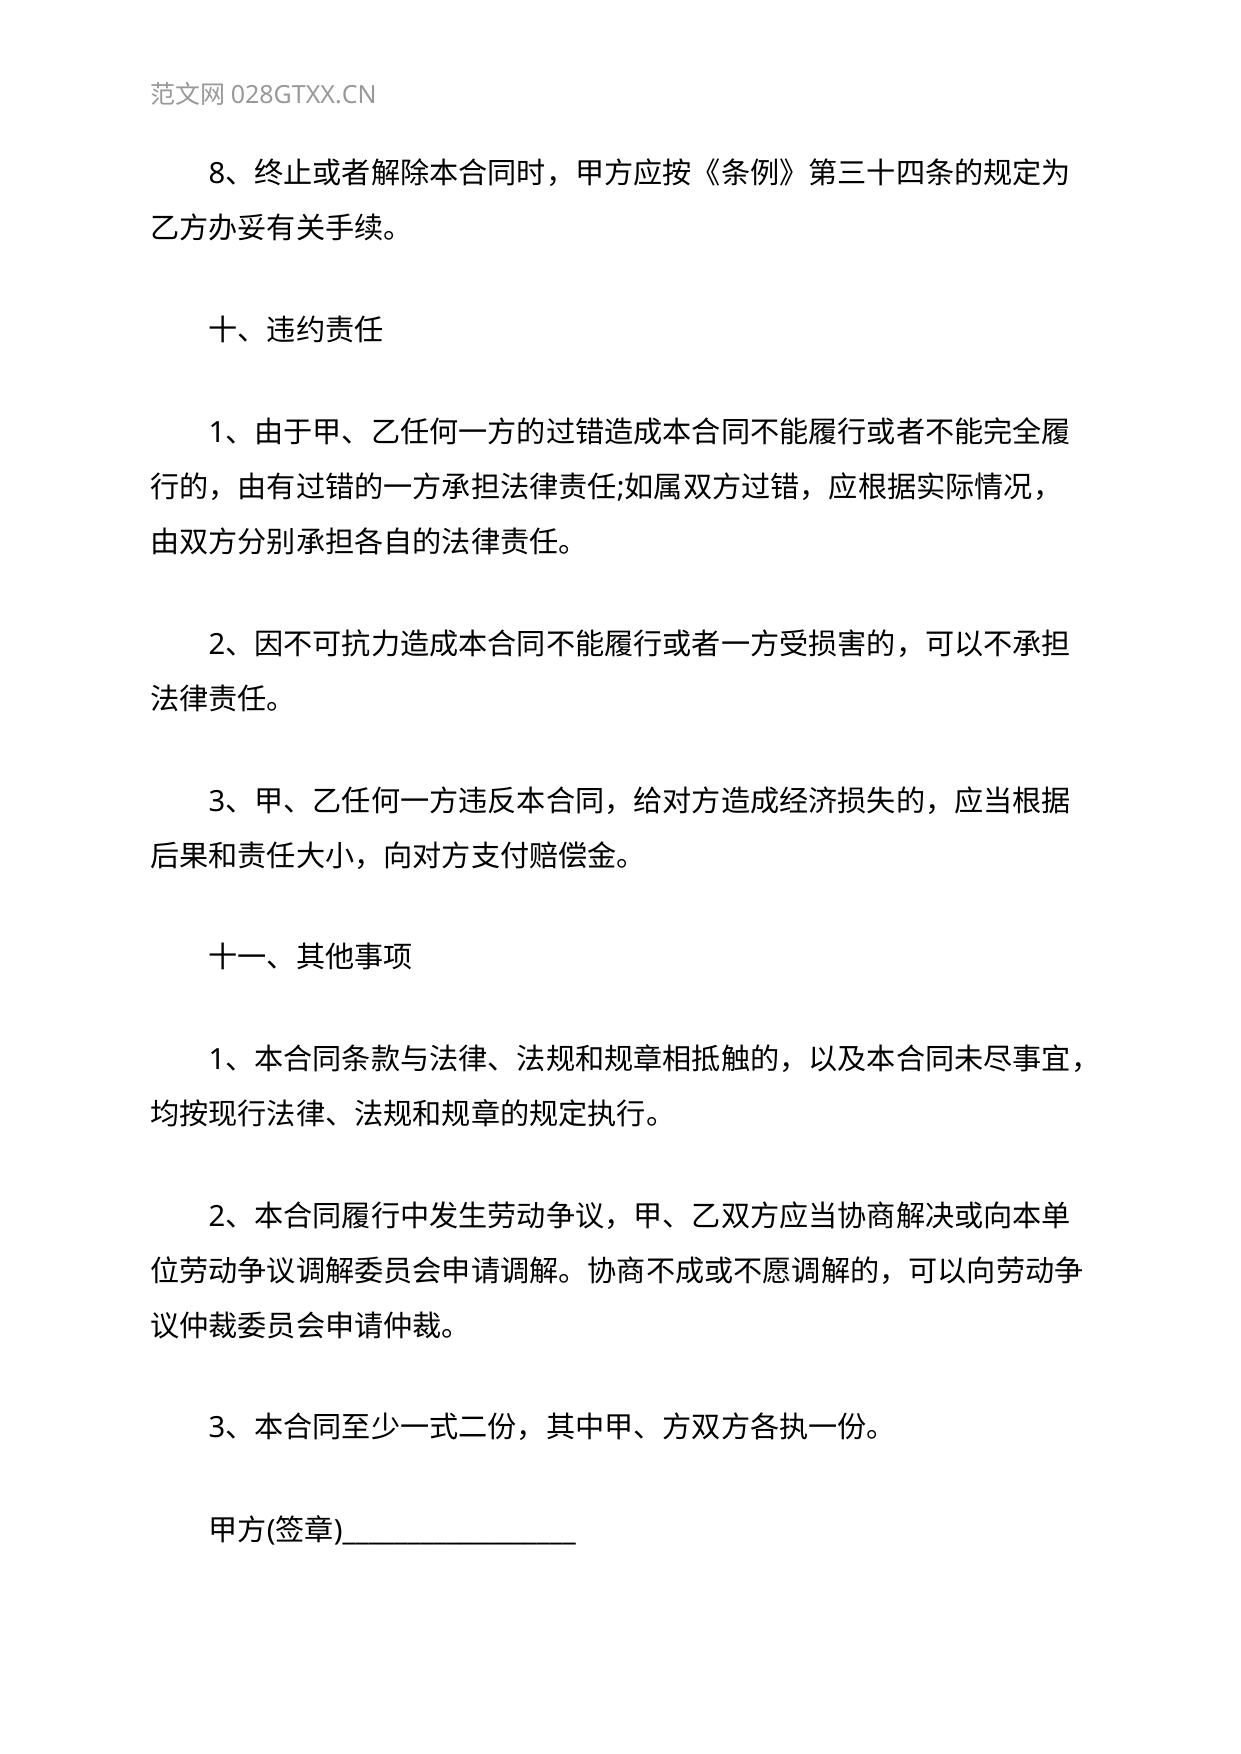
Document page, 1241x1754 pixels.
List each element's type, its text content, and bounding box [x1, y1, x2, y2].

text 1、由于甲、乙任何一方的过错造成本合同不能履行或者不能完全履行的，由有过错的一方承担法律责任;如属双方过错，应根据实际情况，由双方分别承担各自的法律责任。 [150, 408, 1090, 561]
text 十、违约责任 [150, 307, 1090, 349]
text 甲方(签章)__________________ [150, 1506, 1090, 1548]
text 3、甲、乙任何一方违反本合同，给对方造成经济损失的，应当根据后果和责任大小，向对方支付赔偿金。 [150, 777, 1090, 874]
text 2、本合同履行中发生劳动争议，甲、乙双方应当协商解决或向本单位劳动争议调解委员会申请调解。协商不成或不愿调解的，可以向劳动争议仲裁委员会申请仲裁。 [150, 1192, 1090, 1344]
text 十一、其他事项 [150, 934, 1090, 976]
text 8、终止或者解除本合同时，甲方应按《条例》第三十四条的规定为乙方办妥有关手续。 [150, 150, 1090, 247]
text 1、本合同条款与法律、法规和规章相抵触的，以及本合同未尽事宜，均按现行法律、法规和规章的规定执行。 [150, 1036, 1090, 1133]
text 3、本合同至少一式二份，其中甲、方双方各执一份。 [150, 1404, 1090, 1446]
text 2、因不可抗力造成本合同不能履行或者一方受损害的，可以不承担法律责任。 [150, 620, 1090, 718]
